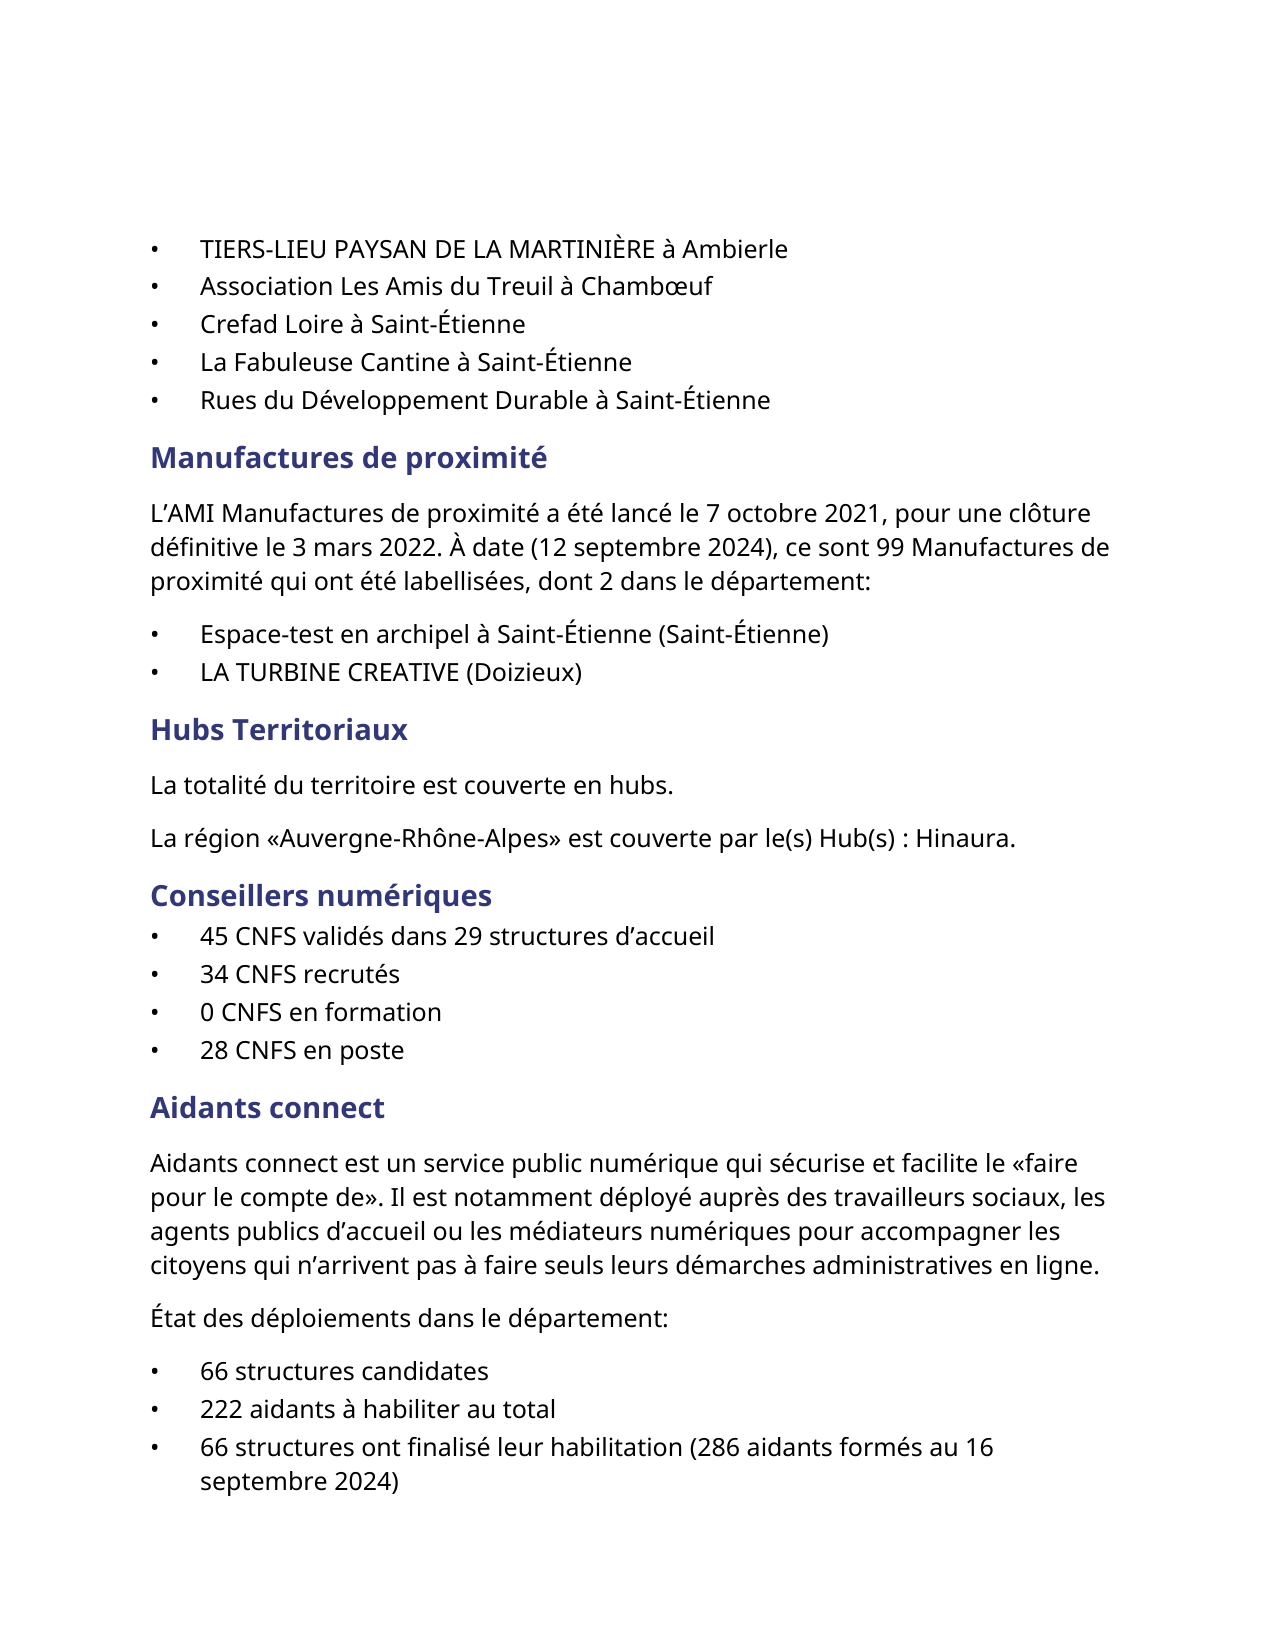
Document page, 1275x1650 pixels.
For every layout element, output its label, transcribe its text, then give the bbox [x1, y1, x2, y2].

text État des déploiements dans le département: [150, 1301, 1125, 1335]
list 45 CNFS validés dans 29 structures d’accueil [150, 919, 1125, 953]
text Aidants connect est un service public numérique qui sécurise et facilite le «faire pour le compte de». Il est notamment déployé auprès des travailleurs sociaux, les agents publics d’accueil ou les médiateurs numériques pour accompagner les citoyens qui n’arrivent pas à faire seuls leurs démarches administratives en ligne. [150, 1146, 1125, 1282]
subtitle Conseillers numériques [150, 876, 1125, 915]
list 34 CNFS recrutés [150, 957, 1125, 991]
list 66 structures candidates [150, 1354, 1125, 1388]
list Association Les Amis du Treuil à Chambœuf [150, 269, 1125, 303]
list 28 CNFS en poste [150, 1032, 1125, 1067]
list Rues du Développement Durable à Saint-Étienne [150, 382, 1125, 417]
list Crefad Loire à Saint-Étienne [150, 307, 1125, 341]
subtitle Aidants connect [150, 1087, 1125, 1127]
list 66 structures ont finalisé leur habilitation (286 aidants formés au 16 septembre 2024) [150, 1429, 1125, 1497]
text L’AMI Manufactures de proximité a été lancé le 7 octobre 2021, pour une clôture définitive le 3 mars 2022. À date (12 septembre 2024), ce sont 99 Manufactures de proximité qui ont été labellisées, dont 2 dans le département: [150, 496, 1125, 598]
list La Fabuleuse Cantine à Saint-Étienne [150, 345, 1125, 379]
subtitle Hubs Territoriaux [150, 709, 1125, 749]
text La totalité du territoire est couverte en hubs. [150, 768, 1125, 802]
list LA TURBINE CREATIVE (Doizieux) [150, 654, 1125, 689]
list 0 CNFS en formation [150, 995, 1125, 1029]
list Espace-test en archipel à Saint-Étienne (Saint-Étienne) [150, 617, 1125, 651]
text La région «Auvergne-Rhône-Alpes» est couverte par le(s) Hub(s) : Hinaura. [150, 821, 1125, 855]
list TIERS-LIEU PAYSAN DE LA MARTINIÈRE à Ambierle [150, 231, 1125, 265]
list 222 aidants à habiliter au total [150, 1391, 1125, 1426]
subtitle Manufactures de proximité [150, 437, 1125, 477]
